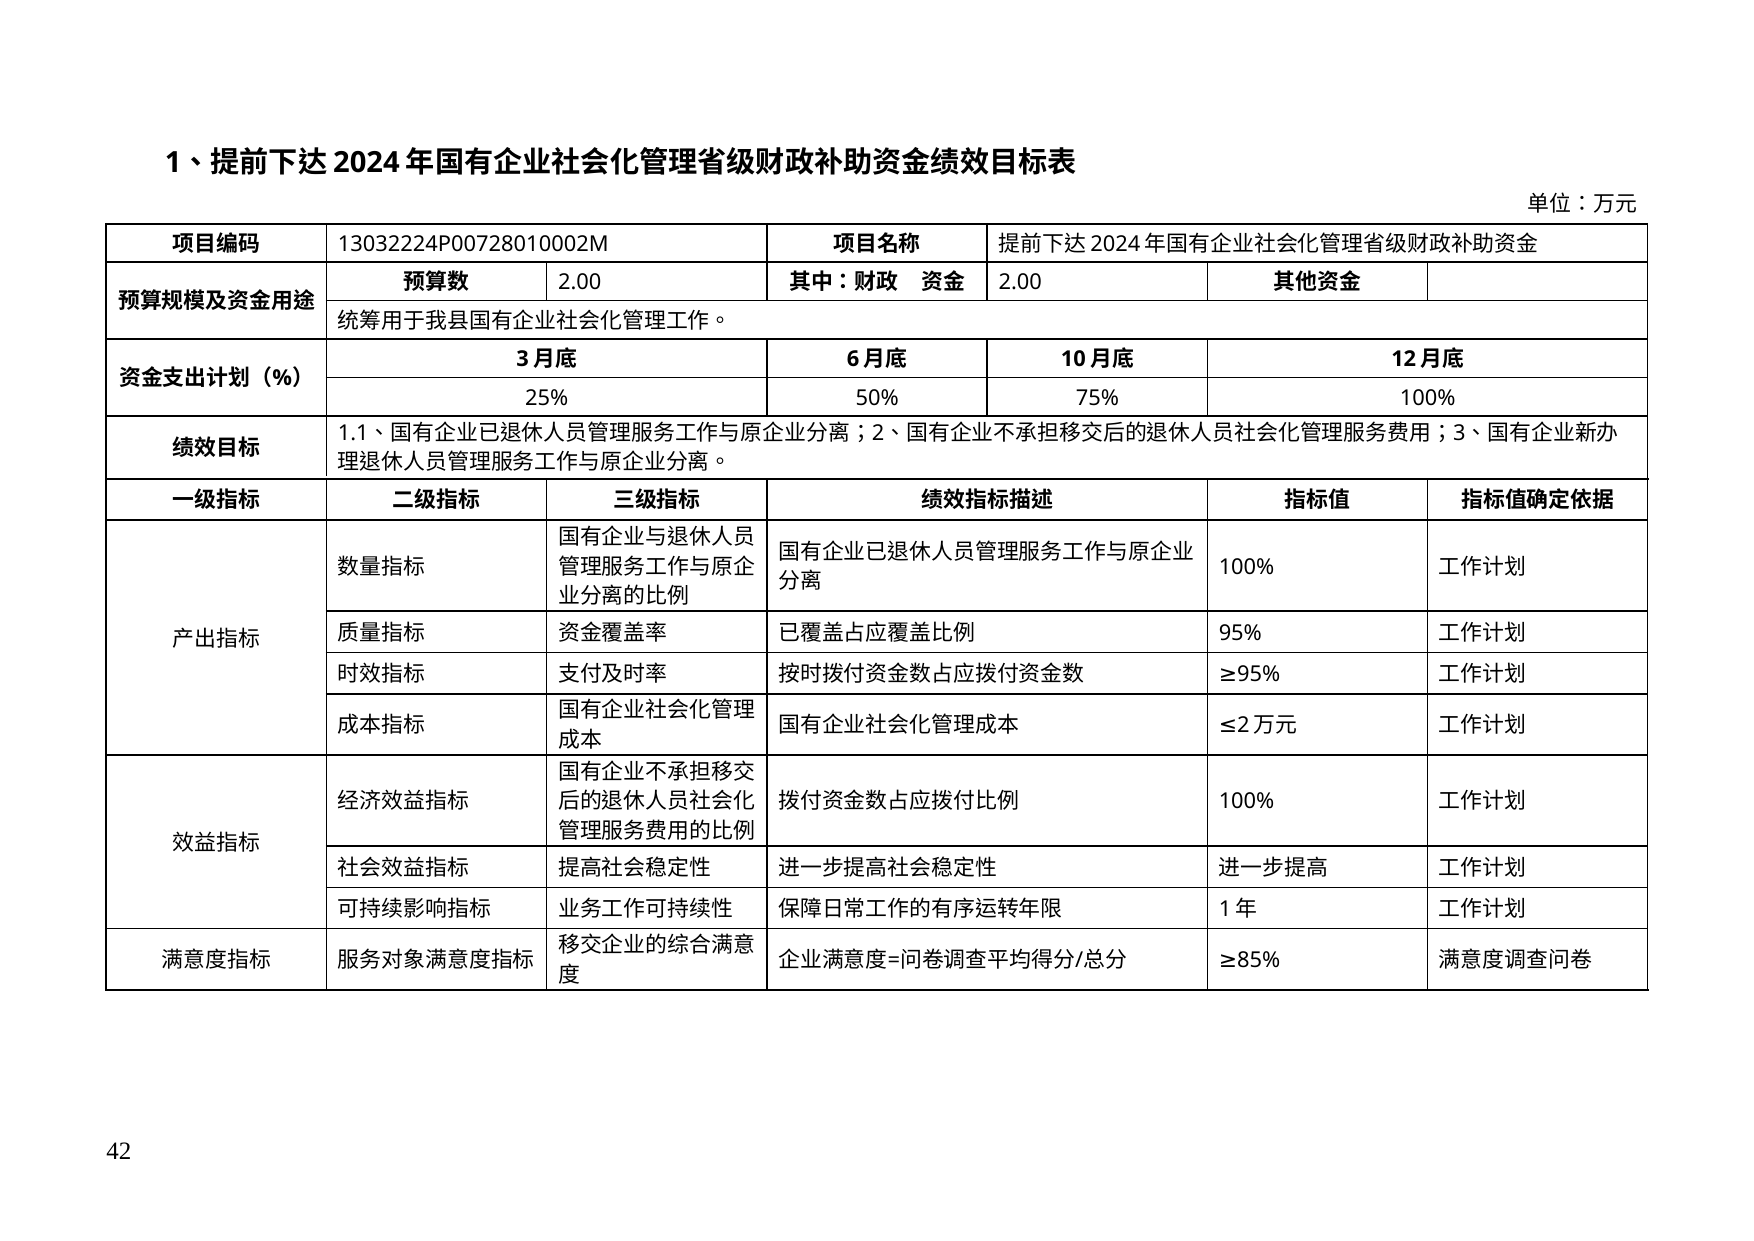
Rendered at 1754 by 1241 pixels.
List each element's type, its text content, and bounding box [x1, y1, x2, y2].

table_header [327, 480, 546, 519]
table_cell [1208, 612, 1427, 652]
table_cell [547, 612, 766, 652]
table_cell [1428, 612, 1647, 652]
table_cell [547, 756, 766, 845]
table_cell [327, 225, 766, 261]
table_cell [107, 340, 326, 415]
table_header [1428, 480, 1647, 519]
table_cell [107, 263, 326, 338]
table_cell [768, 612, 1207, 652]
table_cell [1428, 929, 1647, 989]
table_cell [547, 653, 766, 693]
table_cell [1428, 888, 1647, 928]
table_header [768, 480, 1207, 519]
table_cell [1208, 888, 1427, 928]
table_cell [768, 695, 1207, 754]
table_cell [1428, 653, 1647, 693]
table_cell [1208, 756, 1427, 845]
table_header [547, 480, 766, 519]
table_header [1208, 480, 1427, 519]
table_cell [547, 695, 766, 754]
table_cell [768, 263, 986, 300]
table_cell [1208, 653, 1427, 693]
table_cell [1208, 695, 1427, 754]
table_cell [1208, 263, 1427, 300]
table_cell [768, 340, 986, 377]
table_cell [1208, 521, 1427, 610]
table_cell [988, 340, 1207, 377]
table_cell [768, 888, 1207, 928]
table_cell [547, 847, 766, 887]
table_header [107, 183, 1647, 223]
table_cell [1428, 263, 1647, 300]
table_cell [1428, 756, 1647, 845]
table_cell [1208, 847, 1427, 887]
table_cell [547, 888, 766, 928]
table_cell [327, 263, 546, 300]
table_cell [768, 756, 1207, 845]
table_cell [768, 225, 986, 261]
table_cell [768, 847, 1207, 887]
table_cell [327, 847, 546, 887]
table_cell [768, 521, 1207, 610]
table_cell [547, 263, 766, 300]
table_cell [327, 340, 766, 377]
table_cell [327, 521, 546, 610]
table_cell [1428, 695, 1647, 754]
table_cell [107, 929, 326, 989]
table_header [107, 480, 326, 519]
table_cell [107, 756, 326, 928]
text 1、提前下达2024年国有企业社会化管理省级财政补助资金绩效目标表 [106, 142, 1648, 181]
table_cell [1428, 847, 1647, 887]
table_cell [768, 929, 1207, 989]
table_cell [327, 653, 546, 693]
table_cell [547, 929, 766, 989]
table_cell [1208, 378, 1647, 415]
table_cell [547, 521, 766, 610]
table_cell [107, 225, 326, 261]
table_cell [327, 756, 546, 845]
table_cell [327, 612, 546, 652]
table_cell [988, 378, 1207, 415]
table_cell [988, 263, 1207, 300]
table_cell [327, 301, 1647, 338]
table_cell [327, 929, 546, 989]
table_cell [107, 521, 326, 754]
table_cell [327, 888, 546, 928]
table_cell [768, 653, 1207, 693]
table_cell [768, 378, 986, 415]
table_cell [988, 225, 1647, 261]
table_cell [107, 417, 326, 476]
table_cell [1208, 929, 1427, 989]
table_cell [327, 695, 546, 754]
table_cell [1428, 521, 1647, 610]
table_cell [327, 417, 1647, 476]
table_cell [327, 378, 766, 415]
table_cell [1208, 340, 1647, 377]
